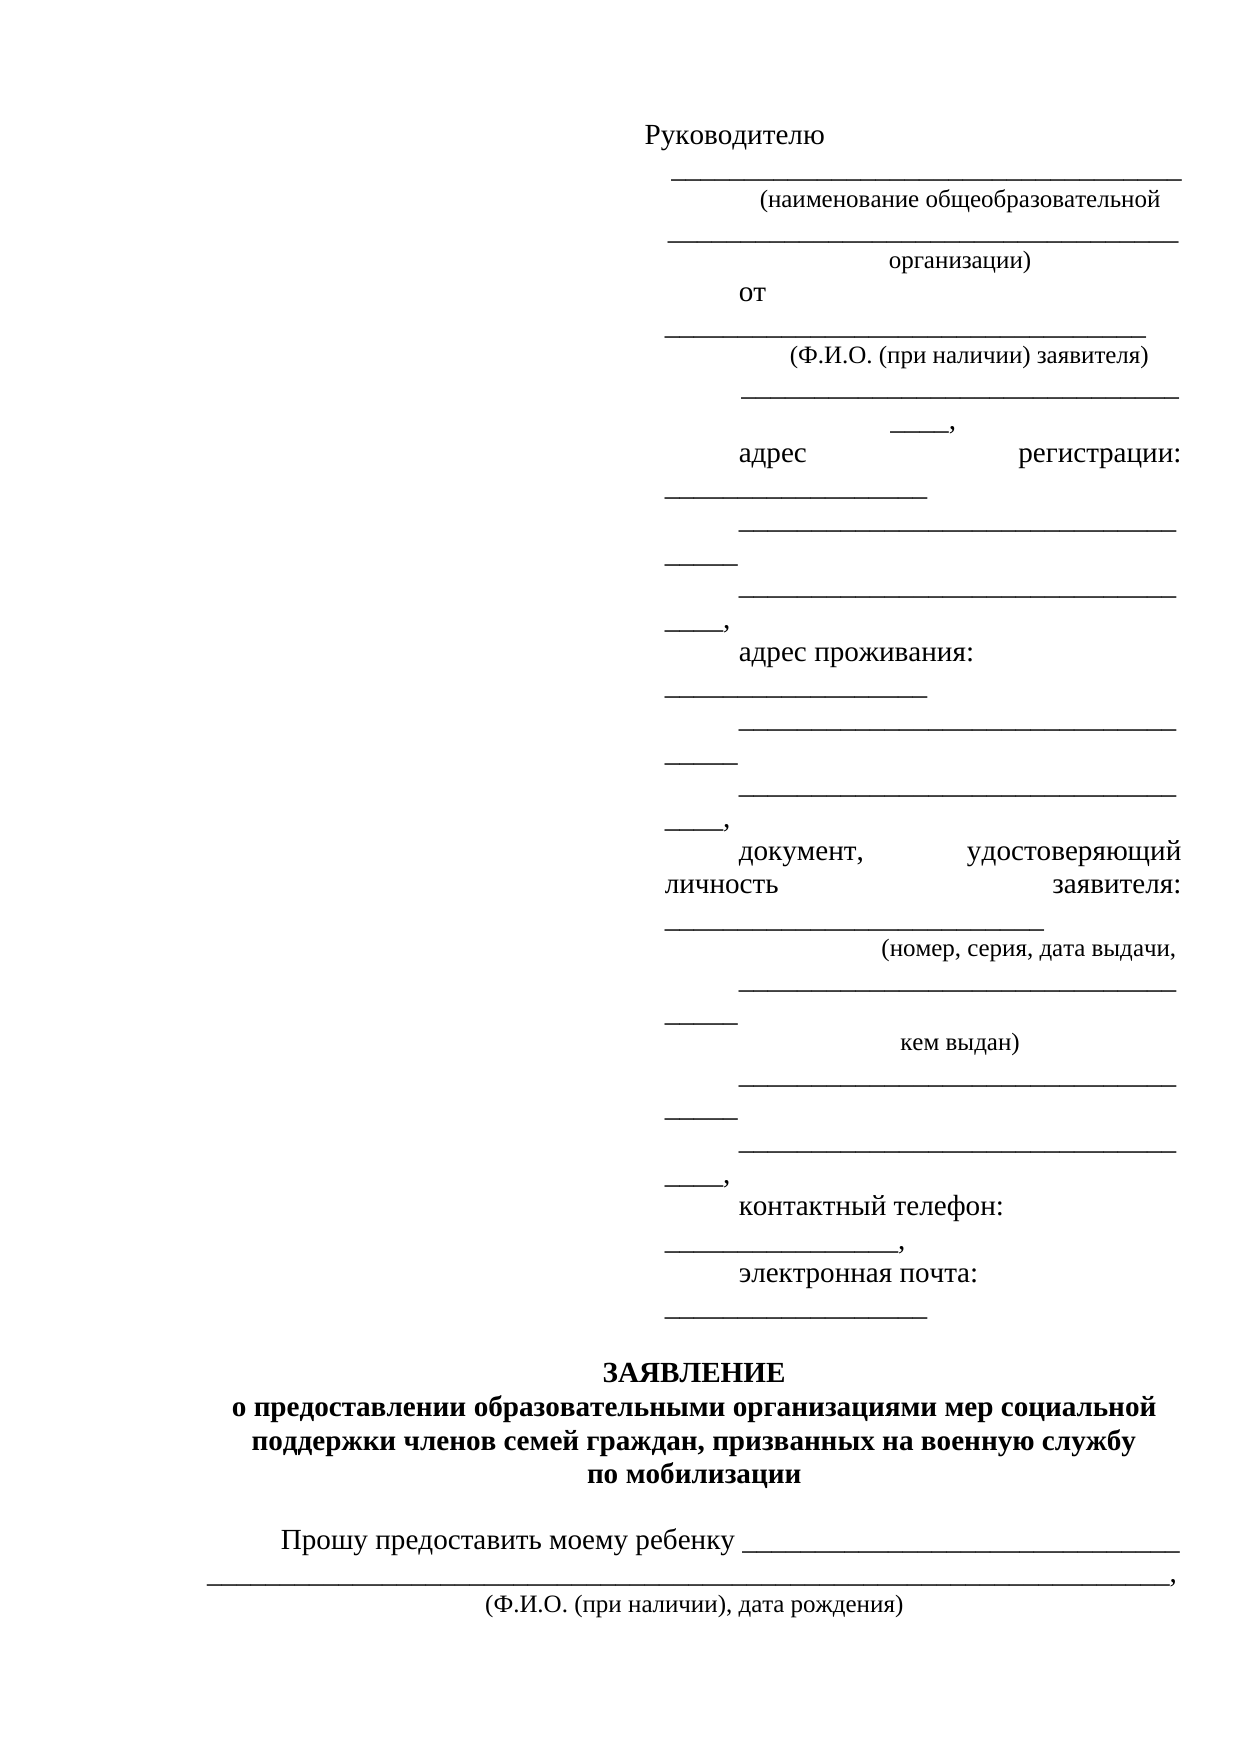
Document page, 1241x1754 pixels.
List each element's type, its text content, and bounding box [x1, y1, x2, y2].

text кем выдан) [664, 1028, 1181, 1057]
text Прошу предоставить моему ребенку ______________________________ [207, 1523, 1181, 1556]
text __________________________________, [664, 1123, 1181, 1189]
text о предоставлении образовательными организациями мер социальной поддержки членов семей граждан, призванных на военную службу по мобилизации [207, 1389, 1181, 1490]
text адрес регистрации: __________________ [664, 436, 1181, 502]
text адрес проживания: __________________ [664, 635, 1181, 701]
text ___________________________________ [664, 502, 1181, 568]
text ___________________________________ [207, 151, 1181, 184]
text организации) [664, 246, 1181, 274]
text ___________________________________ [664, 701, 1181, 767]
text контактный телефон: ________________, [664, 1189, 1181, 1256]
text от _________________________________ [664, 274, 1181, 341]
text (Ф.И.О. (при наличии) заявителя) [664, 341, 1181, 369]
text __________________________________, [664, 369, 1181, 436]
text Руководителю [207, 118, 1181, 151]
text ___________________________________ [664, 1057, 1181, 1123]
text ЗАЯВЛЕНИЕ [207, 1356, 1181, 1389]
text (номер, серия, дата выдачи, [664, 933, 1181, 962]
text __________________________________, [664, 767, 1181, 834]
text (Ф.И.О. (при наличии), дата рождения) [207, 1589, 1181, 1618]
text ___________________________________ [664, 962, 1181, 1028]
text __________________________________________________________________, [207, 1556, 1181, 1589]
text (наименование общеобразовательной ___________________________________ [664, 184, 1181, 246]
text электронная почта: __________________ [664, 1256, 1181, 1322]
text документ, удостоверяющий личность заявителя: __________________________ [664, 834, 1181, 933]
text __________________________________, [664, 568, 1181, 635]
